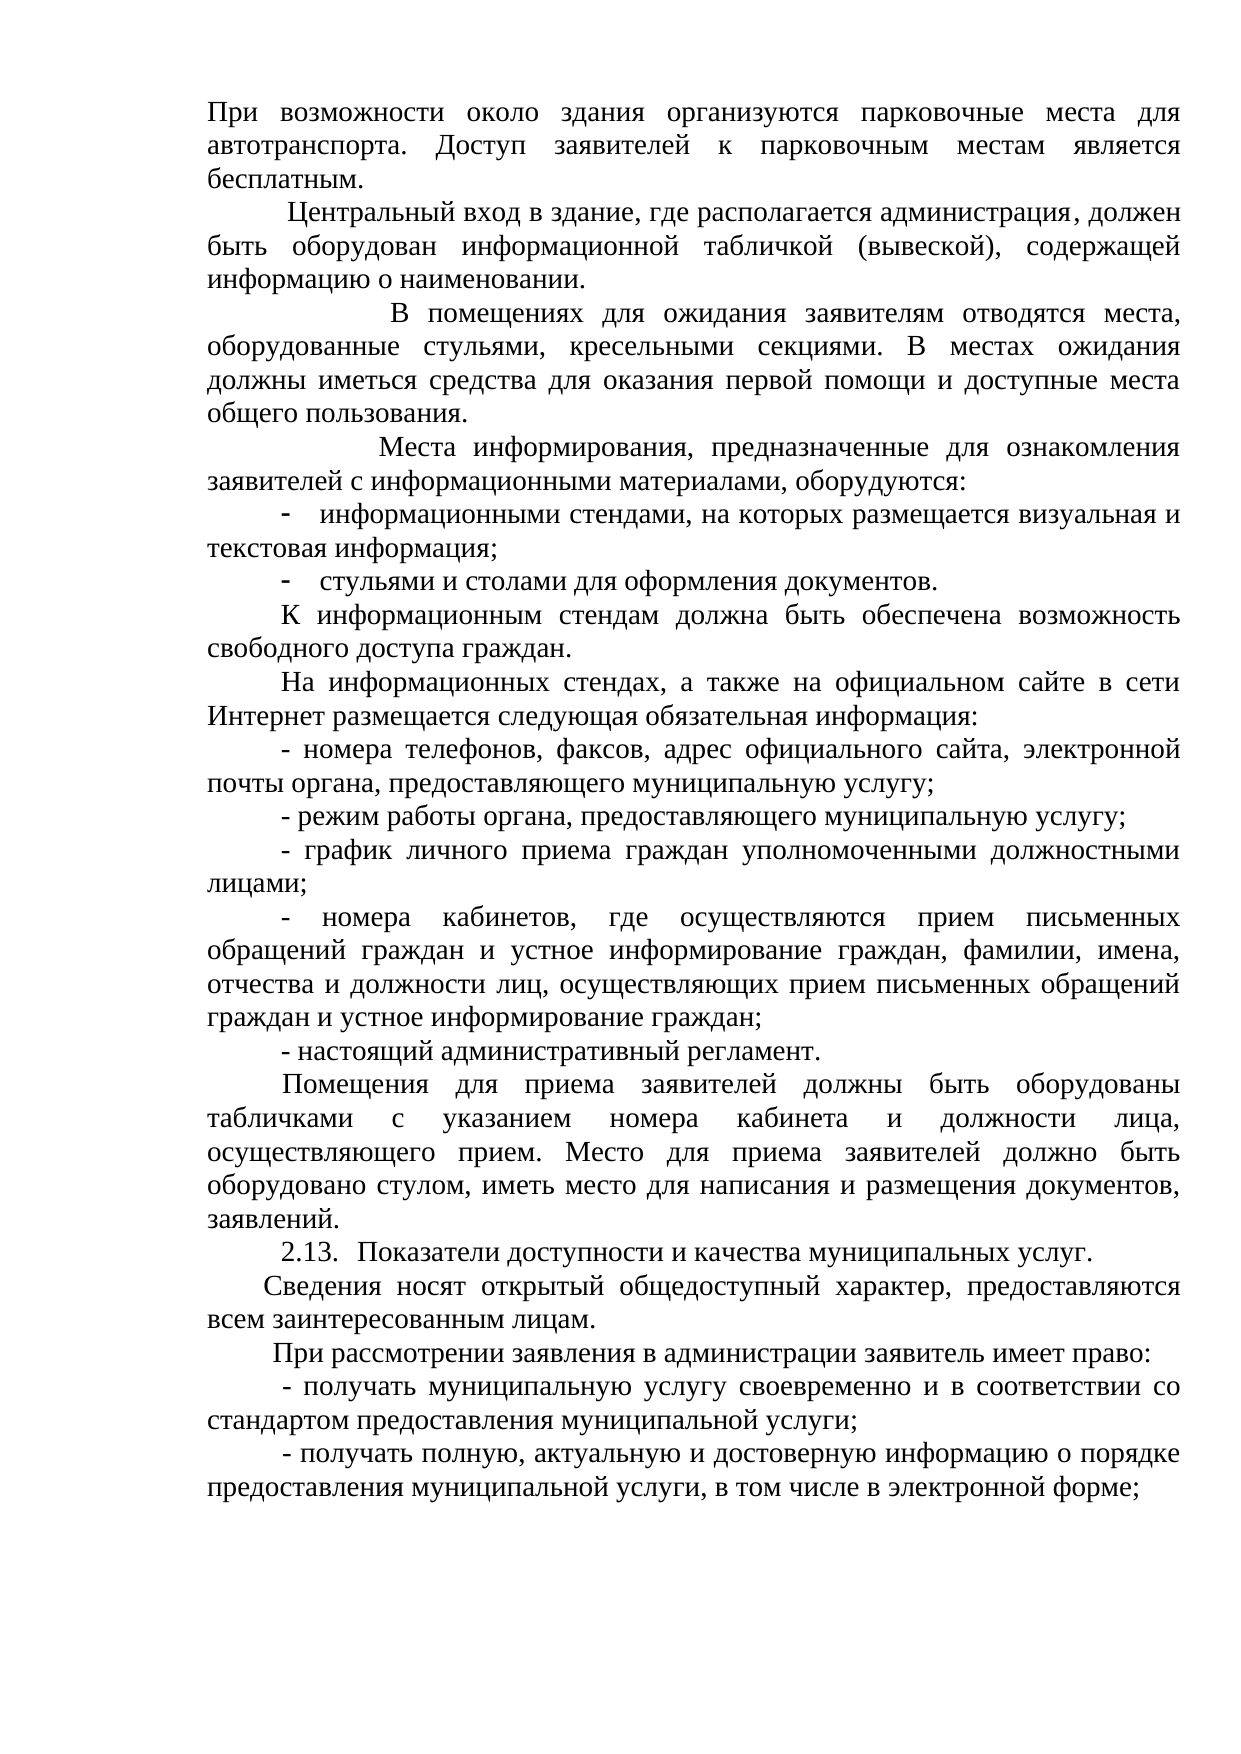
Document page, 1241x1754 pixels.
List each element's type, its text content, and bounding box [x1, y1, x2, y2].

text Центральный вход в здание, где располагается администрация, должен быть оборудован информационной табличкой (вывеской), содержащей информацию о наименовании. [207, 194, 1181, 295]
text - получать полную, актуальную и достоверную информацию о порядке предоставления муниципальной услуги, в том числе в электронной форме; [207, 1436, 1181, 1503]
text В помещениях для ожидания заявителям отводятся места, оборудованные стульями, кресельными секциями. В местах ожидания должны иметься средства для оказания первой помощи и доступные места общего пользования. [207, 295, 1181, 429]
text - режим работы органа, предоставляющего муниципальную услугу; [207, 798, 1181, 832]
text Сведения носят открытый общедоступный характер, предоставляются всем заинтересованным лицам. [207, 1268, 1181, 1335]
text - номера кабинетов, где осуществляются прием письменных обращений граждан и устное информирование граждан, фамилии, имена, отчества и должности лиц, осуществляющих прием письменных обращений граждан и устное информирование граждан; [207, 899, 1181, 1033]
text - настоящий административный регламент. [207, 1033, 1181, 1067]
text - получать муниципальную услугу своевременно и в соответствии со стандартом предоставления муниципальной услуги; [207, 1368, 1181, 1436]
text На информационных стендах, а также на официальном сайте в сети Интернет размещается следующая обязательная информация: [207, 664, 1181, 731]
text - номера телефонов, факсов, адрес официального сайта, электронной почты органа, предоставляющего муниципальную услугу; [207, 731, 1181, 798]
list Показатели доступности и качества муниципальных услуг. [207, 1234, 1181, 1268]
list информационными стендами, на которых размещается визуальная и текстовая информация; [207, 496, 1181, 563]
text - график личного приема граждан уполномоченными должностными лицами; [207, 832, 1181, 899]
text При возможности около здания организуются парковочные места для автотранспорта. Доступ заявителей к парковочным местам является бесплатным. [207, 94, 1181, 194]
text К информационным стендам должна быть обеспечена возможность свободного доступа граждан. [207, 597, 1181, 664]
list При рассмотрении заявления в администрации заявитель имеет право: [207, 1335, 1181, 1368]
list стульями и столами для оформления документов. [207, 563, 1181, 597]
text Помещения для приема заявителей должны быть оборудованы табличками с указанием номера кабинета и должности лица, осуществляющего прием. Место для приема заявителей должно быть оборудовано стулом, иметь место для написания и размещения документов, заявлений. [207, 1067, 1181, 1234]
text Места информирования, предназначенные для ознакомления заявителей с информационными материалами, оборудуются: [207, 429, 1181, 496]
